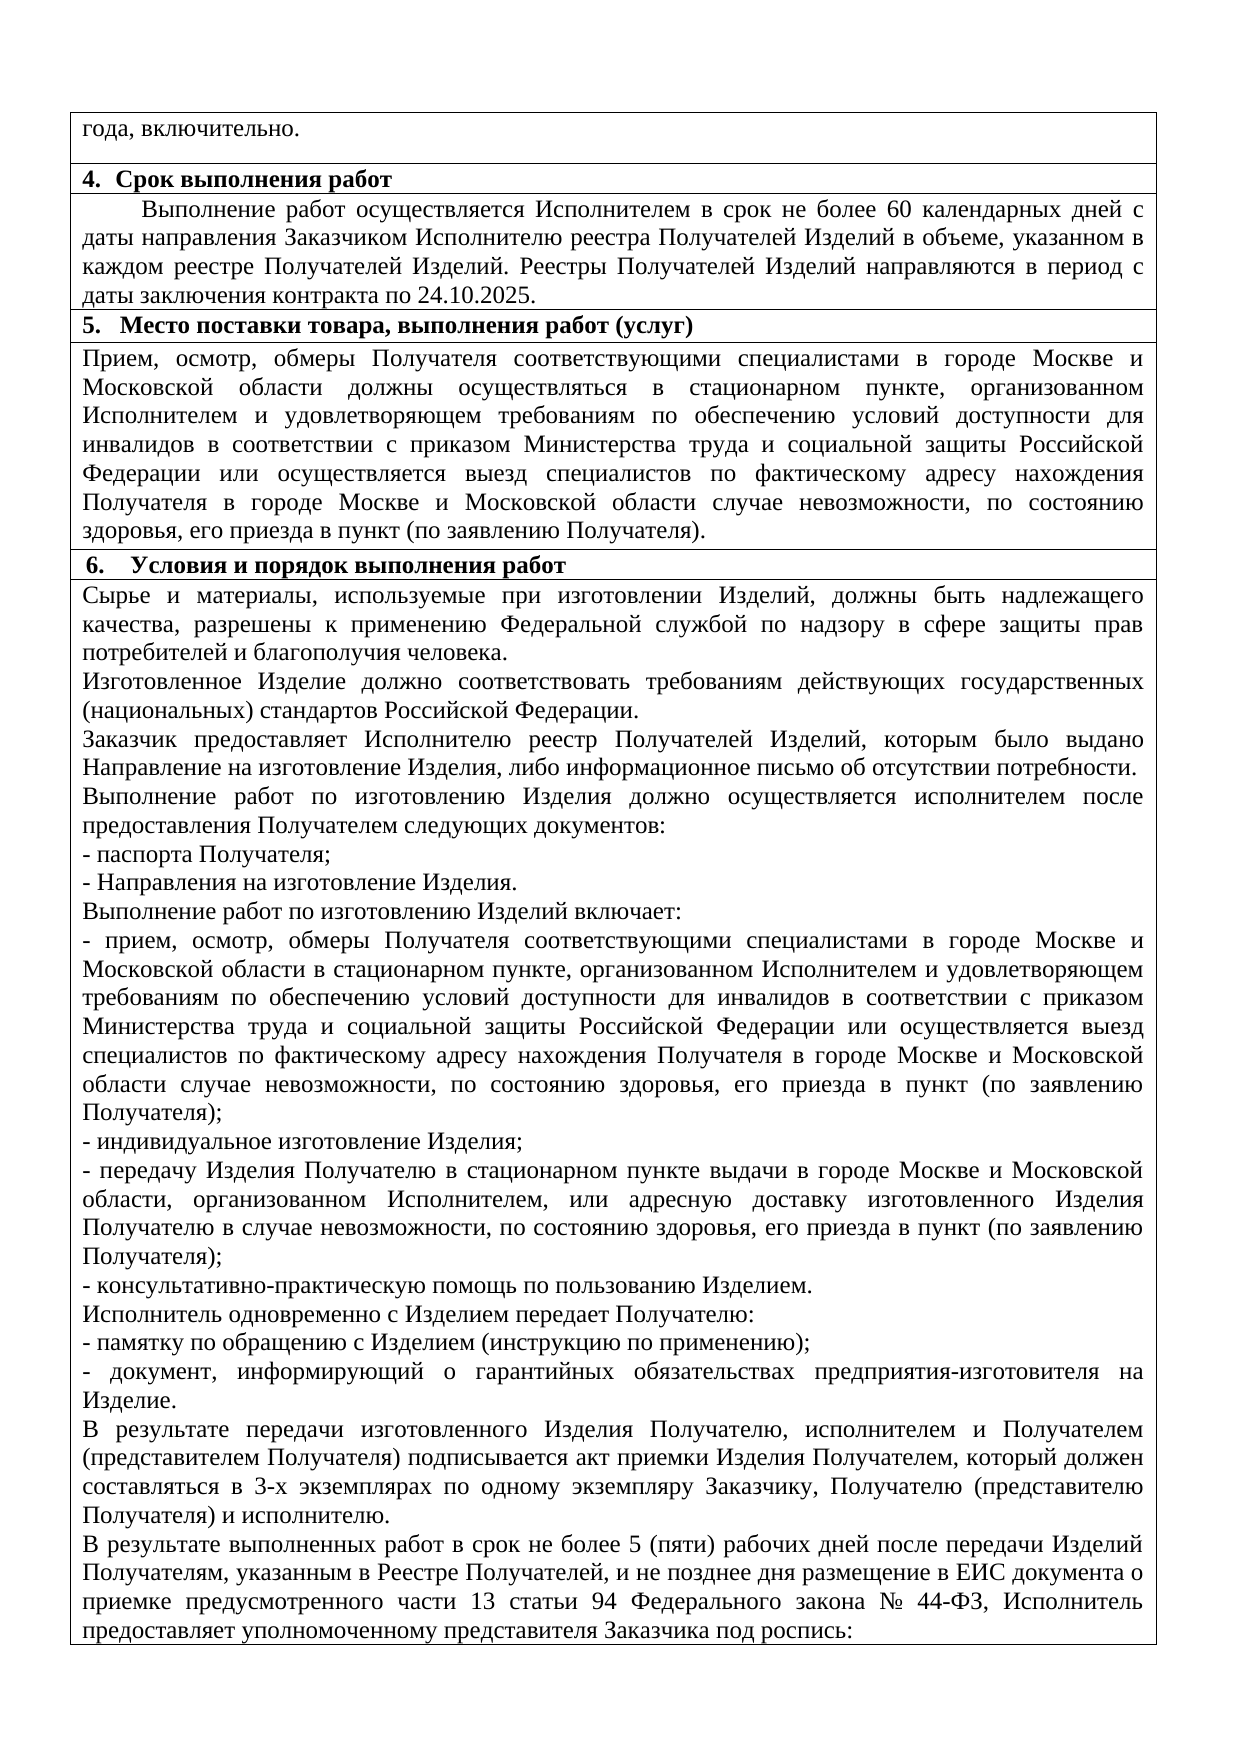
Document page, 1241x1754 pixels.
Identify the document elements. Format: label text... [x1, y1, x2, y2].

table_cell Место поставки товара, выполнения работ (услуг) [71, 310, 1156, 342]
table_cell Срок выполнения работ [71, 164, 1156, 193]
table_cell Выполнение работ осуществляется Исполнителем в срок не более 60 календарных дней с даты направления Заказчиком Исполнителю реестра Получателей Изделий в объеме, указанном в каждом реестре Получателей Изделий. Реестры Получателей Изделий направляются в период с даты заключения контракта по 24.10.2025. [71, 194, 1156, 309]
table_cell Условия и порядок выполнения работ [71, 550, 1156, 579]
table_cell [71, 580, 1156, 1644]
table_cell Прием, осмотр, обмеры Получателя соответствующими специалистами в городе Москве и Московской области должны осуществляться в стационарном пункте, организованном Исполнителем и удовлетворяющем требованиям по обеспечению условий доступности для инвалидов в соответствии с приказом Министерства труда и социальной защиты Российской Федерации или осуществляется выезд специалистов по фактическому адресу нахождения Получателя в городе Москве и Московской области случае невозможности, по состоянию здоровья, его приезда в пункт (по заявлению Получателя). [71, 343, 1156, 549]
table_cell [71, 113, 1156, 163]
